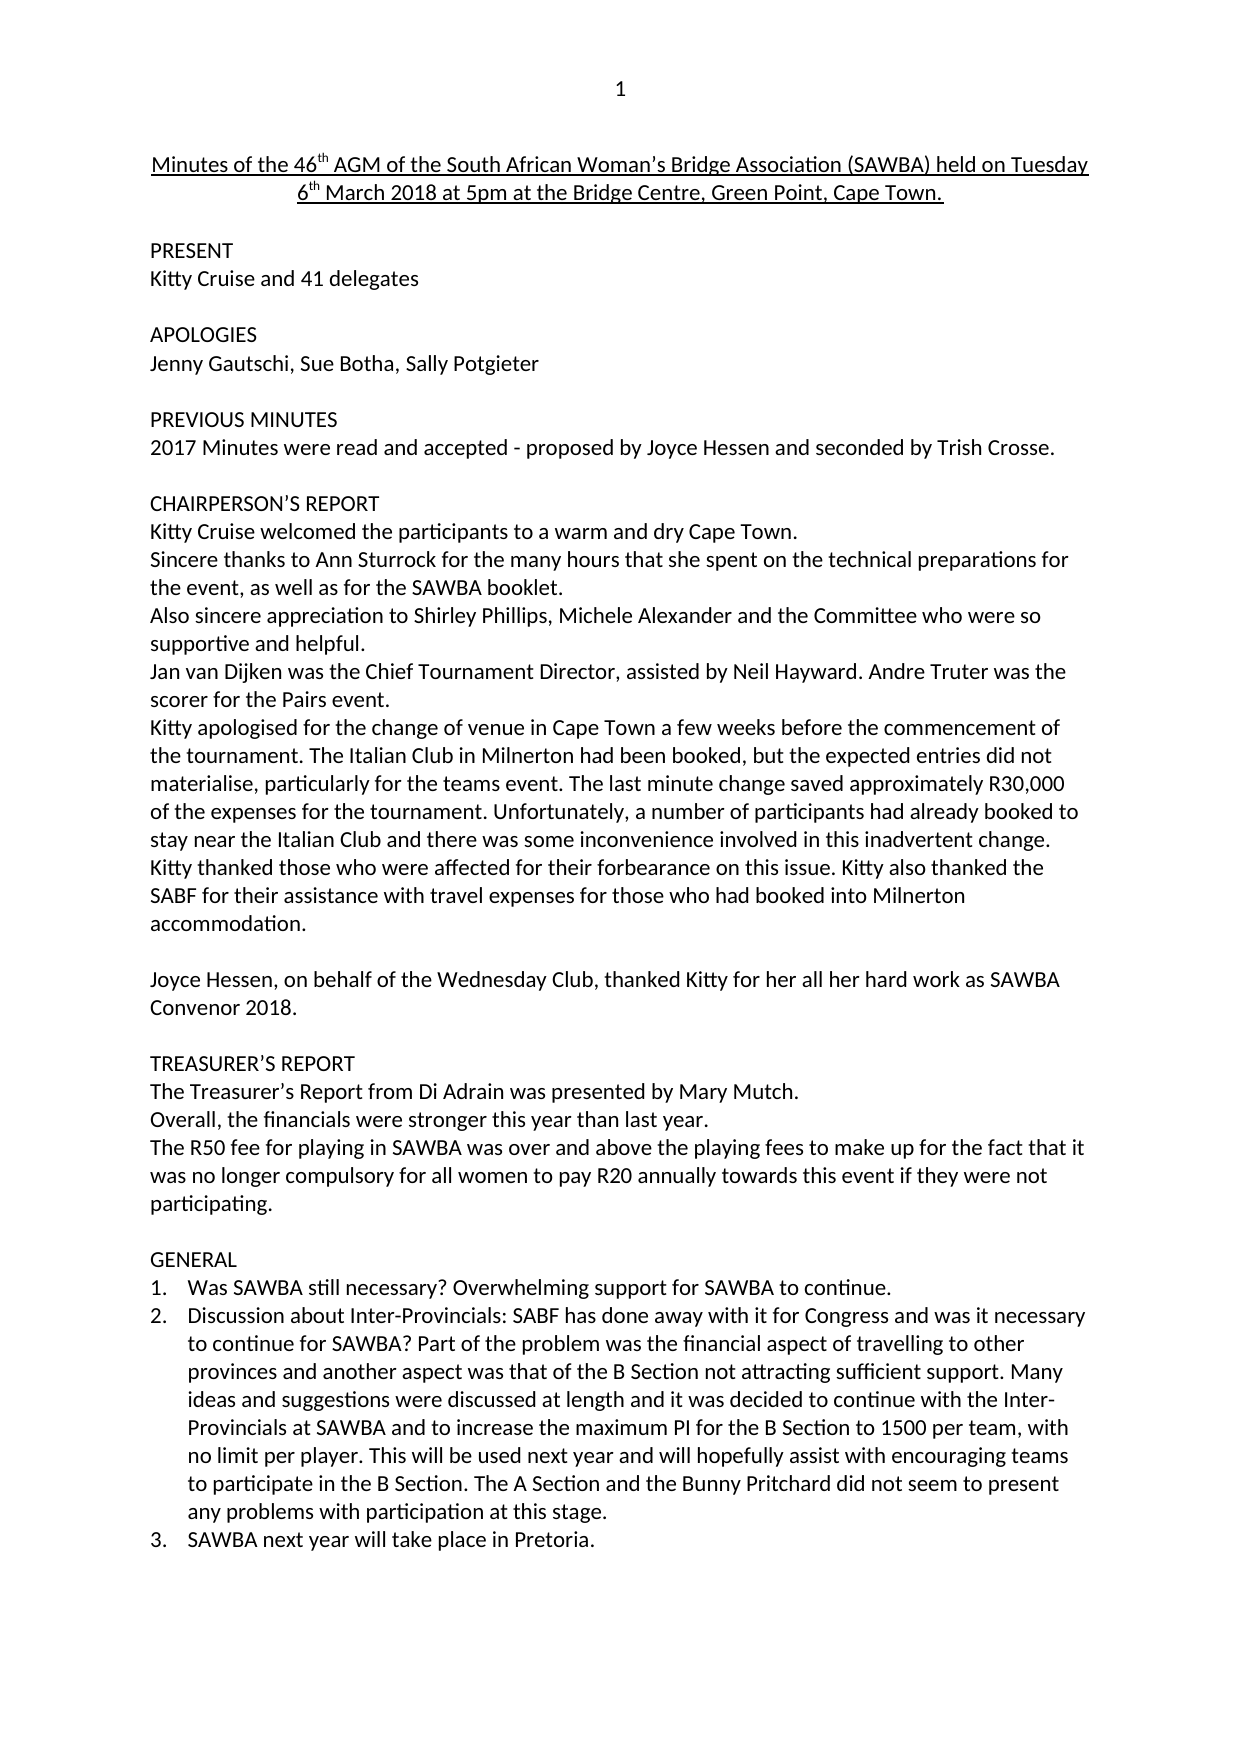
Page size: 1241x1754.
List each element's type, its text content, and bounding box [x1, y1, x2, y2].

text PRESENT [150, 237, 1090, 264]
text TREASURER’S REPORT [150, 1049, 1090, 1077]
text APOLOGIES [150, 321, 1090, 349]
list SAWBA next year will take place in Pretoria. [150, 1526, 1090, 1553]
text The R50 fee for playing in SAWBA was over and above the playing fees to make up for the fact that it was no longer compulsory for all women to pay R20 annually towards this event if they were not participating. [150, 1133, 1090, 1217]
text Minutes of the 46th AGM of the South African Woman’s Bridge Association (SAWBA) held on Tuesday 6th March 2018 at 5pm at the Bridge Centre, Green Point, Cape Town. [150, 150, 1090, 206]
text The Treasurer’s Report from Di Adrain was presented by Mary Mutch. [150, 1077, 1090, 1105]
text Overall, the financials were stronger this year than last year. [150, 1105, 1090, 1133]
text Kitty apologised for the change of venue in Cape Town a few weeks before the commencement of the tournament. The Italian Club in Milnerton had been booked, but the expected entries did not materialise, particularly for the teams event. The last minute change saved approximately R30,000 of the expenses for the tournament. Unfortunately, a number of participants had already booked to stay near the Italian Club and there was some inconvenience involved in this inadvertent change. Kitty thanked those who were affected for their forbearance on this issue. Kitty also thanked the SABF for their assistance with travel expenses for those who had booked into Milnerton accommodation. [150, 713, 1090, 937]
text Also sincere appreciation to Shirley Phillips, Michele Alexander and the Committee who were so supportive and helpful. [150, 601, 1090, 657]
text Sincere thanks to Ann Sturrock for the many hours that she spent on the technical preparations for the event, as well as for the SAWBA booklet. [150, 545, 1090, 601]
list Discussion about Inter-Provincials: SABF has done away with it for Congress and was it necessary to continue for SAWBA? Part of the problem was the financial aspect of travelling to other provinces and another aspect was that of the B Section not attracting sufficient support. Many ideas and suggestions were discussed at length and it was decided to continue with the Inter-Provincials at SAWBA and to increase the maximum PI for the B Section to 1500 per team, with no limit per player. This will be used next year and will hopefully assist with encouraging teams to participate in the B Section. The A Section and the Bunny Pritchard did not seem to present any problems with participation at this stage. [150, 1301, 1090, 1526]
list Was SAWBA still necessary? Overwhelming support for SAWBA to continue. [150, 1273, 1090, 1301]
text Joyce Hessen, on behalf of the Wednesday Club, thanked Kitty for her all her hard work as SAWBA Convenor 2018. [150, 965, 1090, 1021]
text GENERAL [150, 1245, 1090, 1273]
text Jenny Gautschi, Sue Botha, Sally Potgieter [150, 349, 1090, 377]
text CHAIRPERSON’S REPORT [150, 489, 1090, 517]
text Jan van Dijken was the Chief Tournament Director, assisted by Neil Hayward. Andre Truter was the scorer for the Pairs event. [150, 657, 1090, 713]
text PREVIOUS MINUTES [150, 405, 1090, 433]
text Kitty Cruise and 41 delegates [150, 264, 1090, 293]
text 2017 Minutes were read and accepted - proposed by Joyce Hessen and seconded by Trish Crosse. [150, 433, 1090, 461]
text Kitty Cruise welcomed the participants to a warm and dry Cape Town. [150, 517, 1090, 545]
